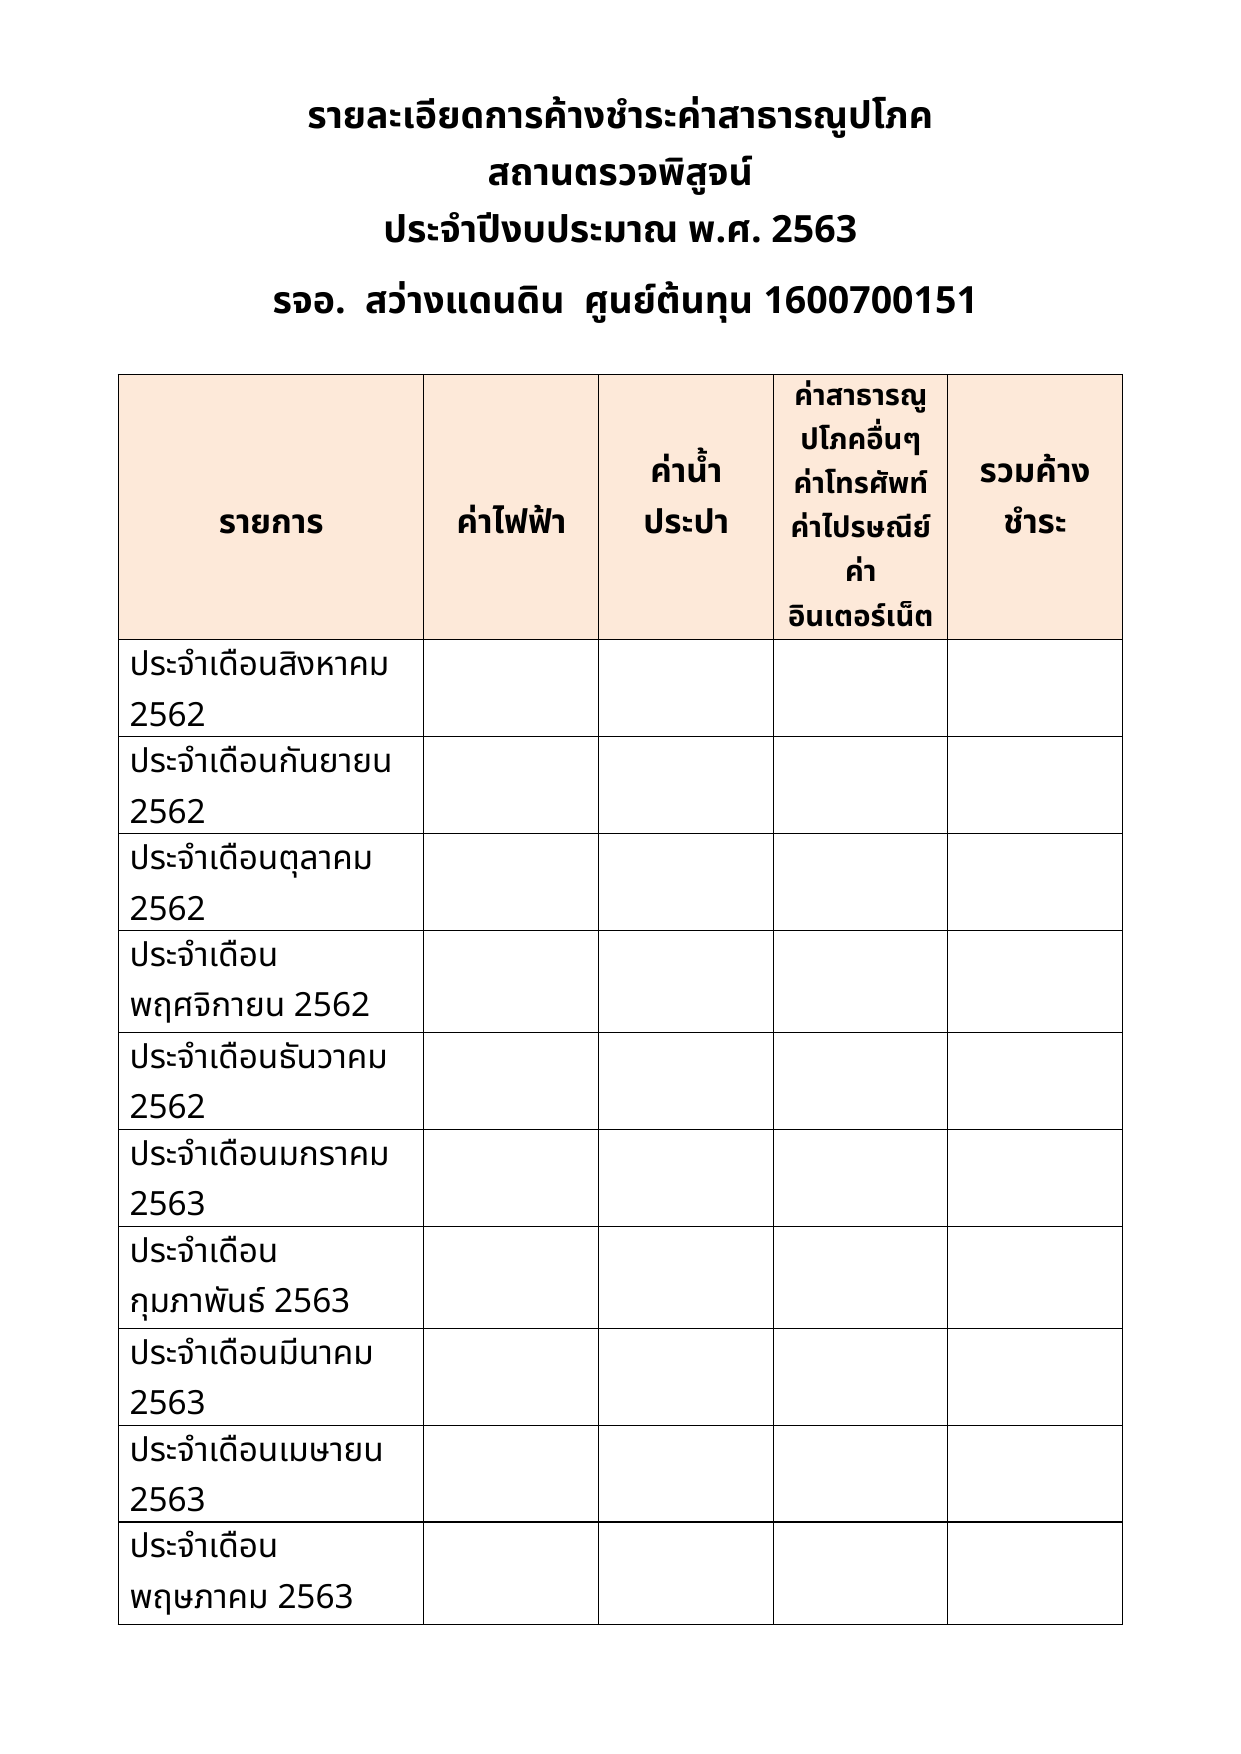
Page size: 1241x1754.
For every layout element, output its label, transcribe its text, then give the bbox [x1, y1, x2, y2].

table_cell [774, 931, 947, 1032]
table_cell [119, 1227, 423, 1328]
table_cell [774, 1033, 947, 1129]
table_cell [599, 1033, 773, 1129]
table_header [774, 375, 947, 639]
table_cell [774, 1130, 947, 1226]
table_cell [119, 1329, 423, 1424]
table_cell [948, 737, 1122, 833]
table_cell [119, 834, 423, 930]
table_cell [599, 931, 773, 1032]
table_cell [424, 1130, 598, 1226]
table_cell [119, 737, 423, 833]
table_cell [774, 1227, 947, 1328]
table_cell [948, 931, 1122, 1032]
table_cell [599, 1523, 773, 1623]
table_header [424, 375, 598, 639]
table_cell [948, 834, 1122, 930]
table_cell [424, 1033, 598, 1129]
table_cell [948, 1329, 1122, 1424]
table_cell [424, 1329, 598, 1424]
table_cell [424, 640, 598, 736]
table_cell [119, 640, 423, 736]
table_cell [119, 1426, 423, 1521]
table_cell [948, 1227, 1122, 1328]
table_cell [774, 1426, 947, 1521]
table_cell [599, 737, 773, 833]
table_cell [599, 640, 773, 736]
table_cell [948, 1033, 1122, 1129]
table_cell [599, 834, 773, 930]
text ประจำปีงบประมาณ พ.ศ. 2563 [118, 202, 1122, 259]
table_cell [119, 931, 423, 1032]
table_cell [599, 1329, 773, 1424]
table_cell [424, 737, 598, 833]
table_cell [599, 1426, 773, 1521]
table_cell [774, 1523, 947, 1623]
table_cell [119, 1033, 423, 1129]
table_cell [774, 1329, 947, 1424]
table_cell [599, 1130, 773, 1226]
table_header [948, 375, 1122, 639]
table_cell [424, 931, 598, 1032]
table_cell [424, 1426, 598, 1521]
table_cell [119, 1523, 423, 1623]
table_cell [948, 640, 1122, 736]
text สถานตรวจพิสูจน์ [118, 145, 1122, 202]
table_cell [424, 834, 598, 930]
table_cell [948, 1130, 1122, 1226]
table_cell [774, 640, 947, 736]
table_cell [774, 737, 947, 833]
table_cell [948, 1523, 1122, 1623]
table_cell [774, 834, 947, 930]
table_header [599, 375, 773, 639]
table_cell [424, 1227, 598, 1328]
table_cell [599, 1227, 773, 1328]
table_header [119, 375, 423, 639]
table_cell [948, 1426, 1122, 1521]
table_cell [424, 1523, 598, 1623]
text รจอ. สว่างแดนดิน ศูนย์ต้นทุน 1600700151 [118, 273, 1122, 330]
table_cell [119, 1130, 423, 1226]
text รายละเอียดการค้างชำระค่าสาธารณูปโภค [118, 89, 1122, 145]
